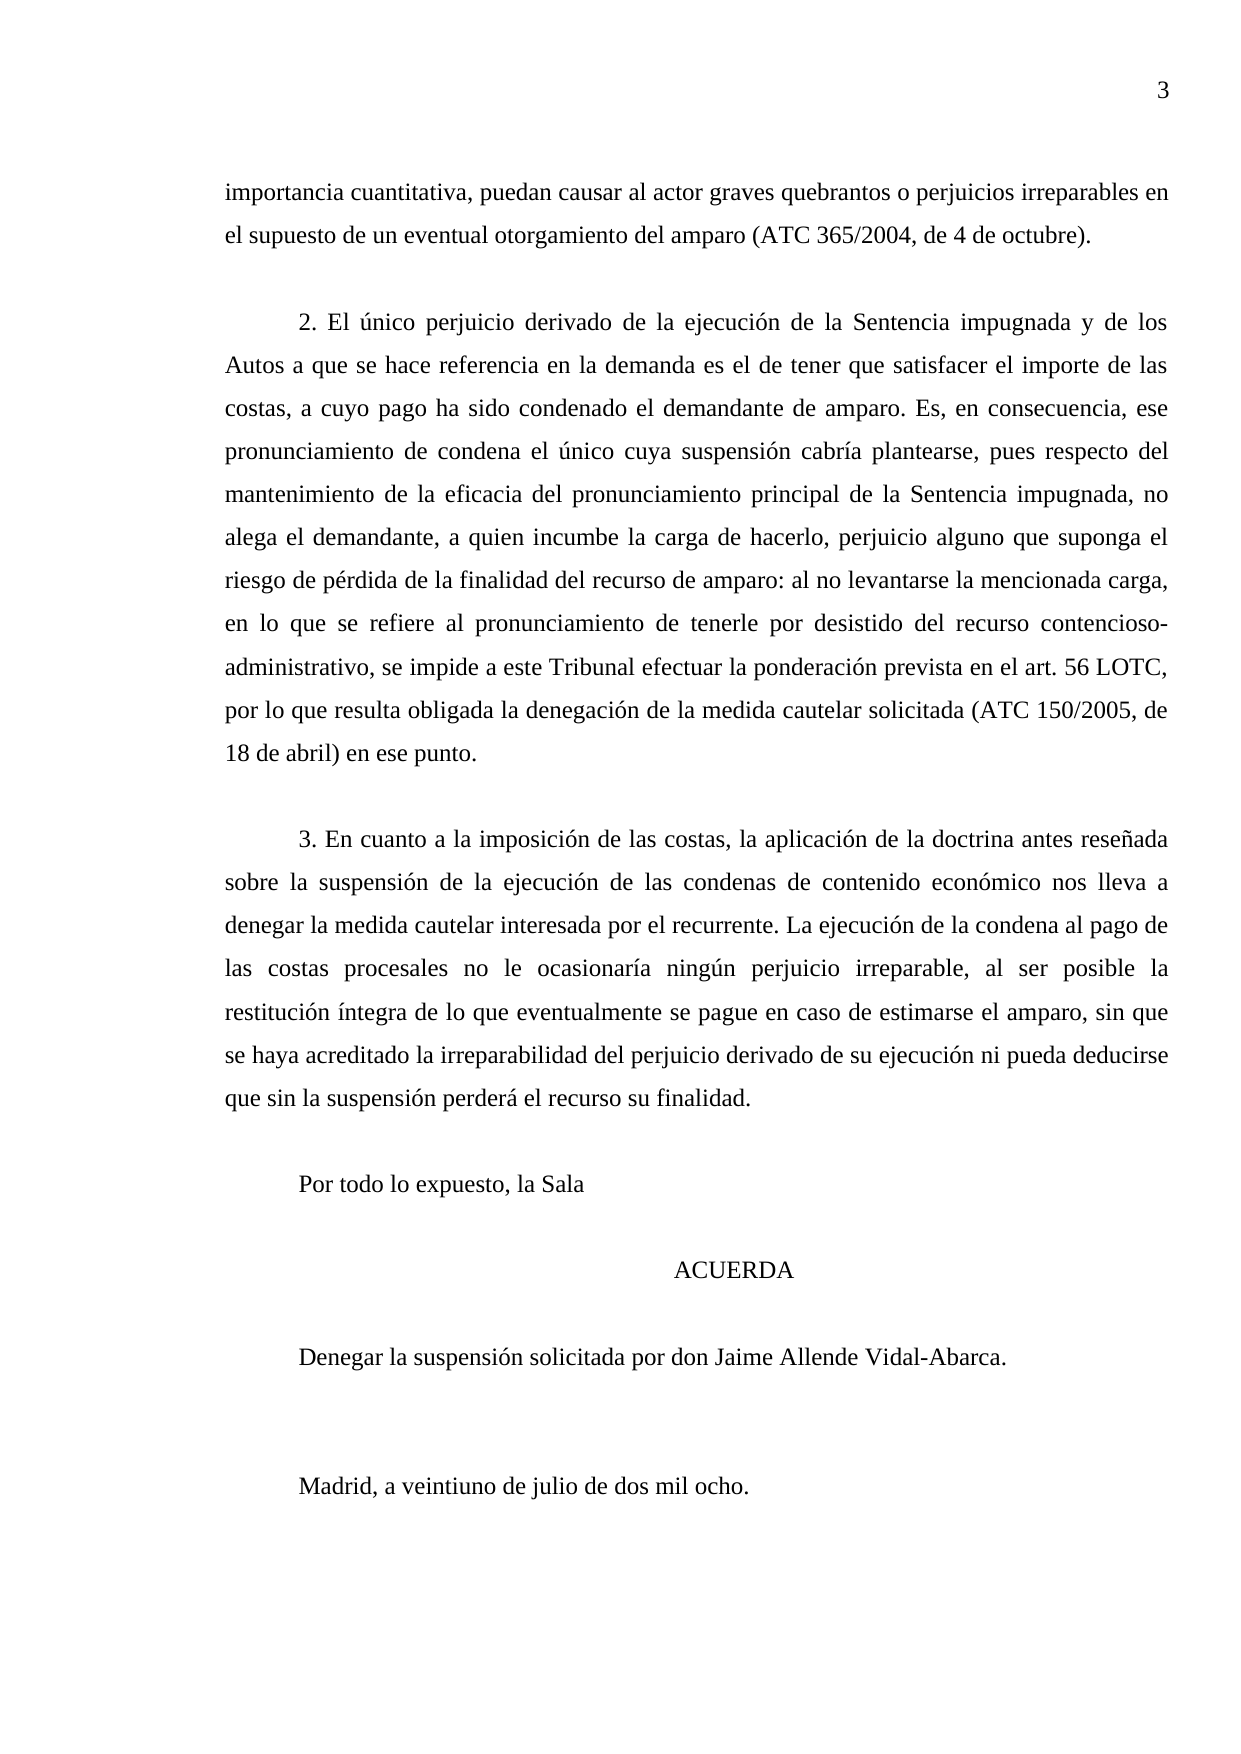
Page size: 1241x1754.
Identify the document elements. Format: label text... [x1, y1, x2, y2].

text Denegar la suspensión solicitada por don Jaime Allende Vidal-Abarca. [224, 1342, 1169, 1370]
text ACUERDA [224, 1255, 1169, 1284]
text Madrid, a veintiuno de julio de dos mil ocho. [224, 1471, 1169, 1500]
text 2. El único perjuicio derivado de la ejecución de la Sentencia impugnada y de los Autos a que se hace referencia en la demanda es el de tener que satisfacer el importe de las costas, a cuyo pago ha sido condenado el demandante de amparo. Es, en consecuencia, ese pronunciamiento de condena el único cuya suspensión cabría plantearse, pues respecto del mantenimiento de la eficacia del pronunciamiento principal de la Sentencia impugnada, no alega el demandante, a quien incumbe la carga de hacerlo, perjuicio alguno que suponga el riesgo de pérdida de la finalidad del recurso de amparo: al no levantarse la mencionada carga, en lo que se refiere al pronunciamiento de tenerle por desistido del recurso contencioso-administrativo, se impide a este Tribunal efectuar la ponderación prevista en el art. 56 LOTC, por lo que resulta obligada la denegación de la medida cautelar solicitada (ATC 150/2005, de 18 de abril) en ese punto. [224, 307, 1169, 767]
text 3. En cuanto a la imposición de las costas, la aplicación de la doctrina antes reseñada sobre la suspensión de la ejecución de las condenas de contenido económico nos lleva a denegar la medida cautelar interesada por el recurrente. La ejecución de la condena al pago de las costas procesales no le ocasionaría ningún perjuicio irreparable, al ser posible la restitución íntegra de lo que eventualmente se pague en caso de estimarse el amparo, sin que se haya acreditado la irreparabilidad del perjuicio derivado de su ejecución ni pueda deducirse que sin la suspensión perderá el recurso su finalidad. [224, 824, 1169, 1112]
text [224, 177, 1169, 249]
text Por todo lo expuesto, la Sala [224, 1169, 1169, 1198]
